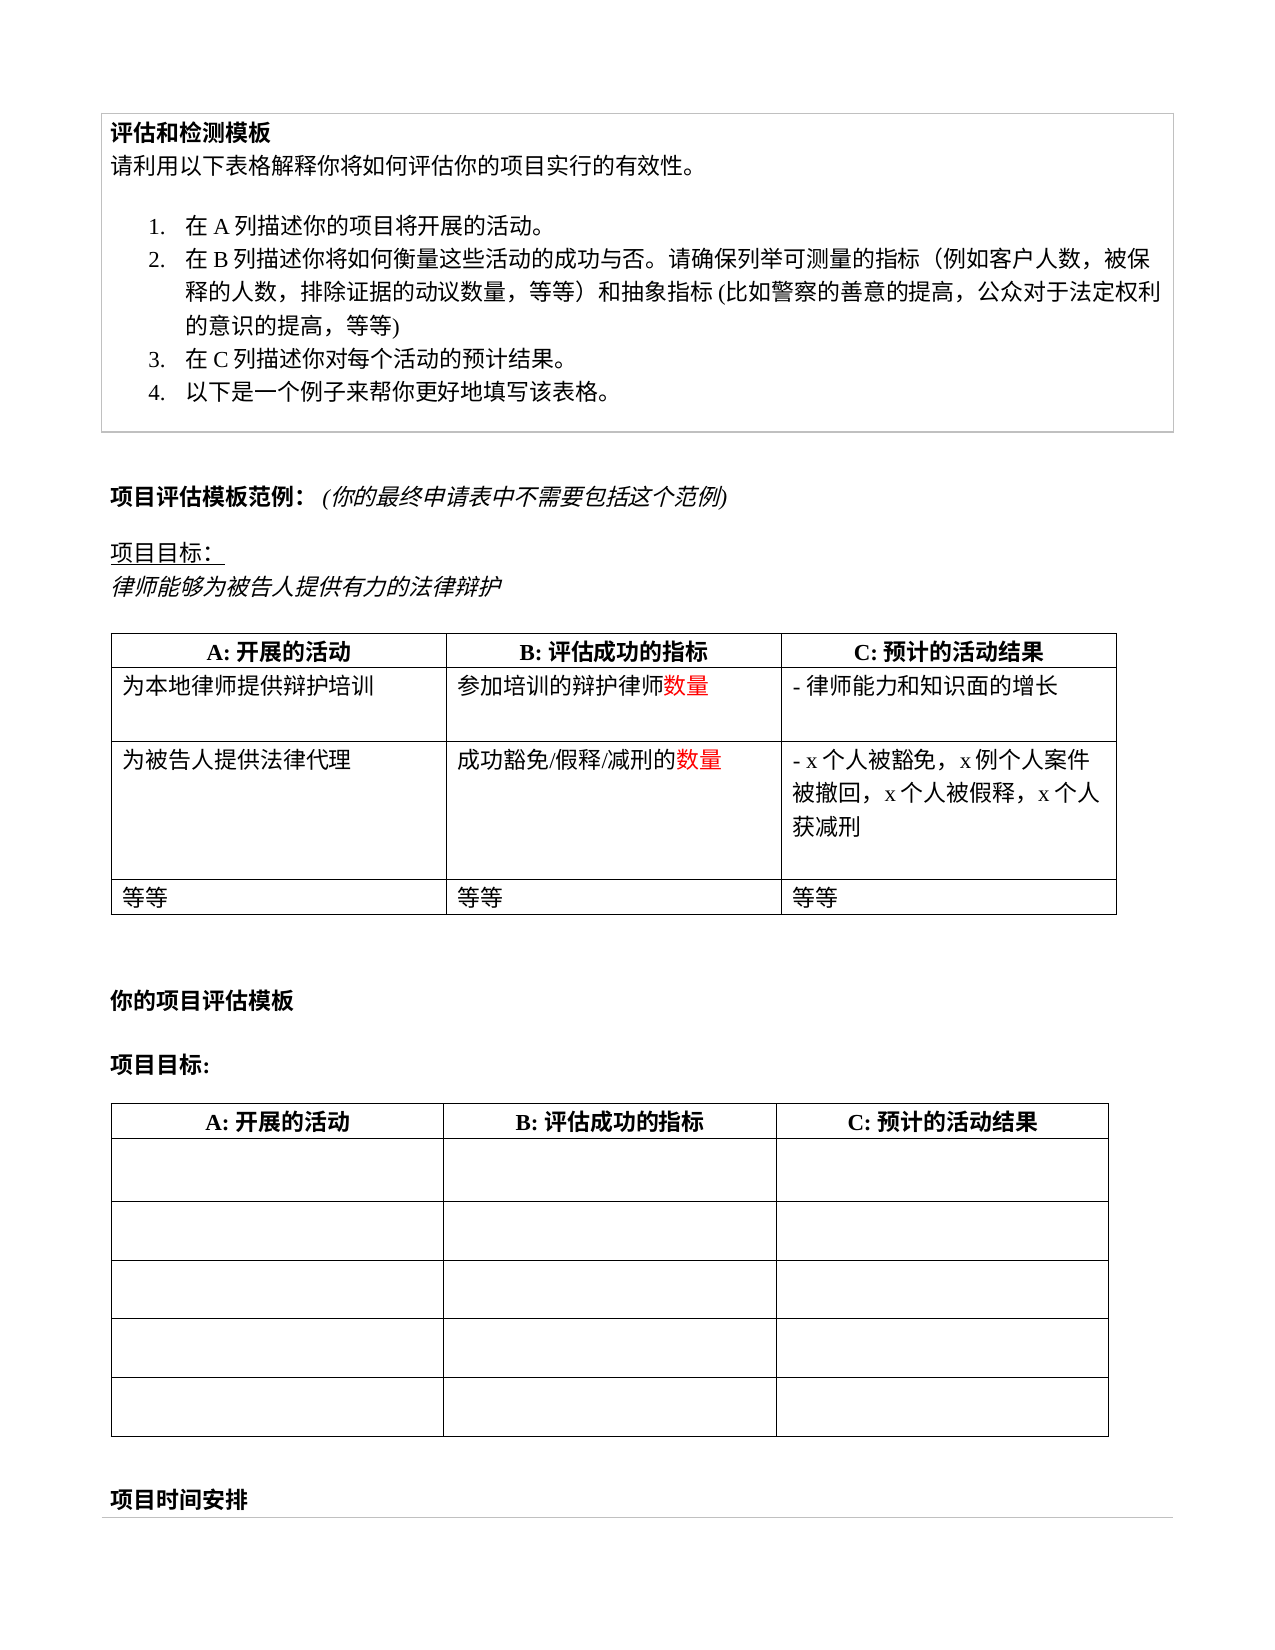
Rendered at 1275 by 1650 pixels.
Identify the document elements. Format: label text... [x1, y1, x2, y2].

table_cell 评估和检测模板 请利用以下表格解释你将如何评估你的项目实行的有效性。 在A列描述你的项目将开展的活动。 在B列描述你将如何衡量这些活动的成功与否。请确保列举可测量的指标（例如客户人数，被保释的人数，排除证据的动议数量，等等）和抽象指标 (比如警察的善意的提高，公众对于法定权利的意识的提高，等等) 在C列描述你对每个活动的预计结果。 以下是一个例子来帮你更好地填写该表格。 [102, 114, 1173, 431]
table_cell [102, 433, 1173, 1517]
